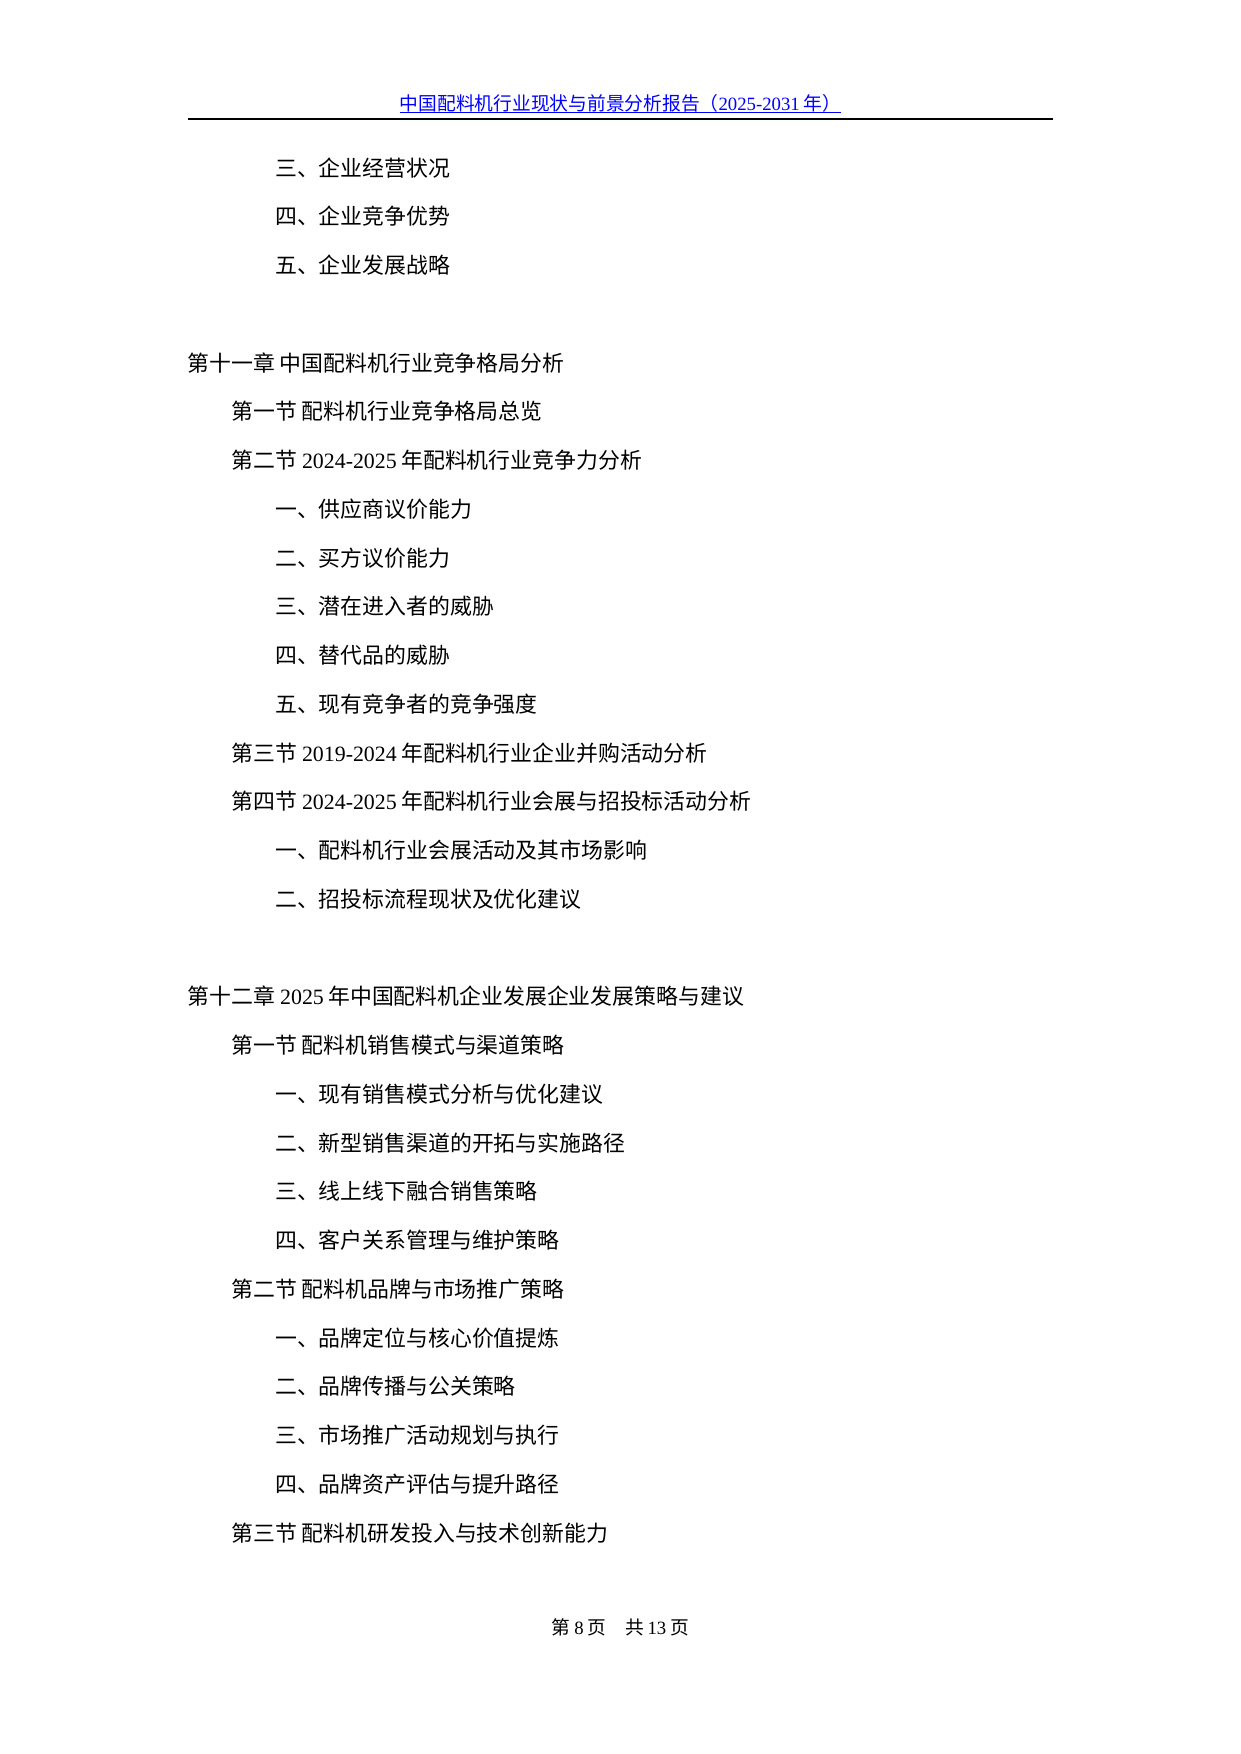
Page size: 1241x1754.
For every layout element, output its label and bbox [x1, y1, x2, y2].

text [187, 150, 1053, 1548]
